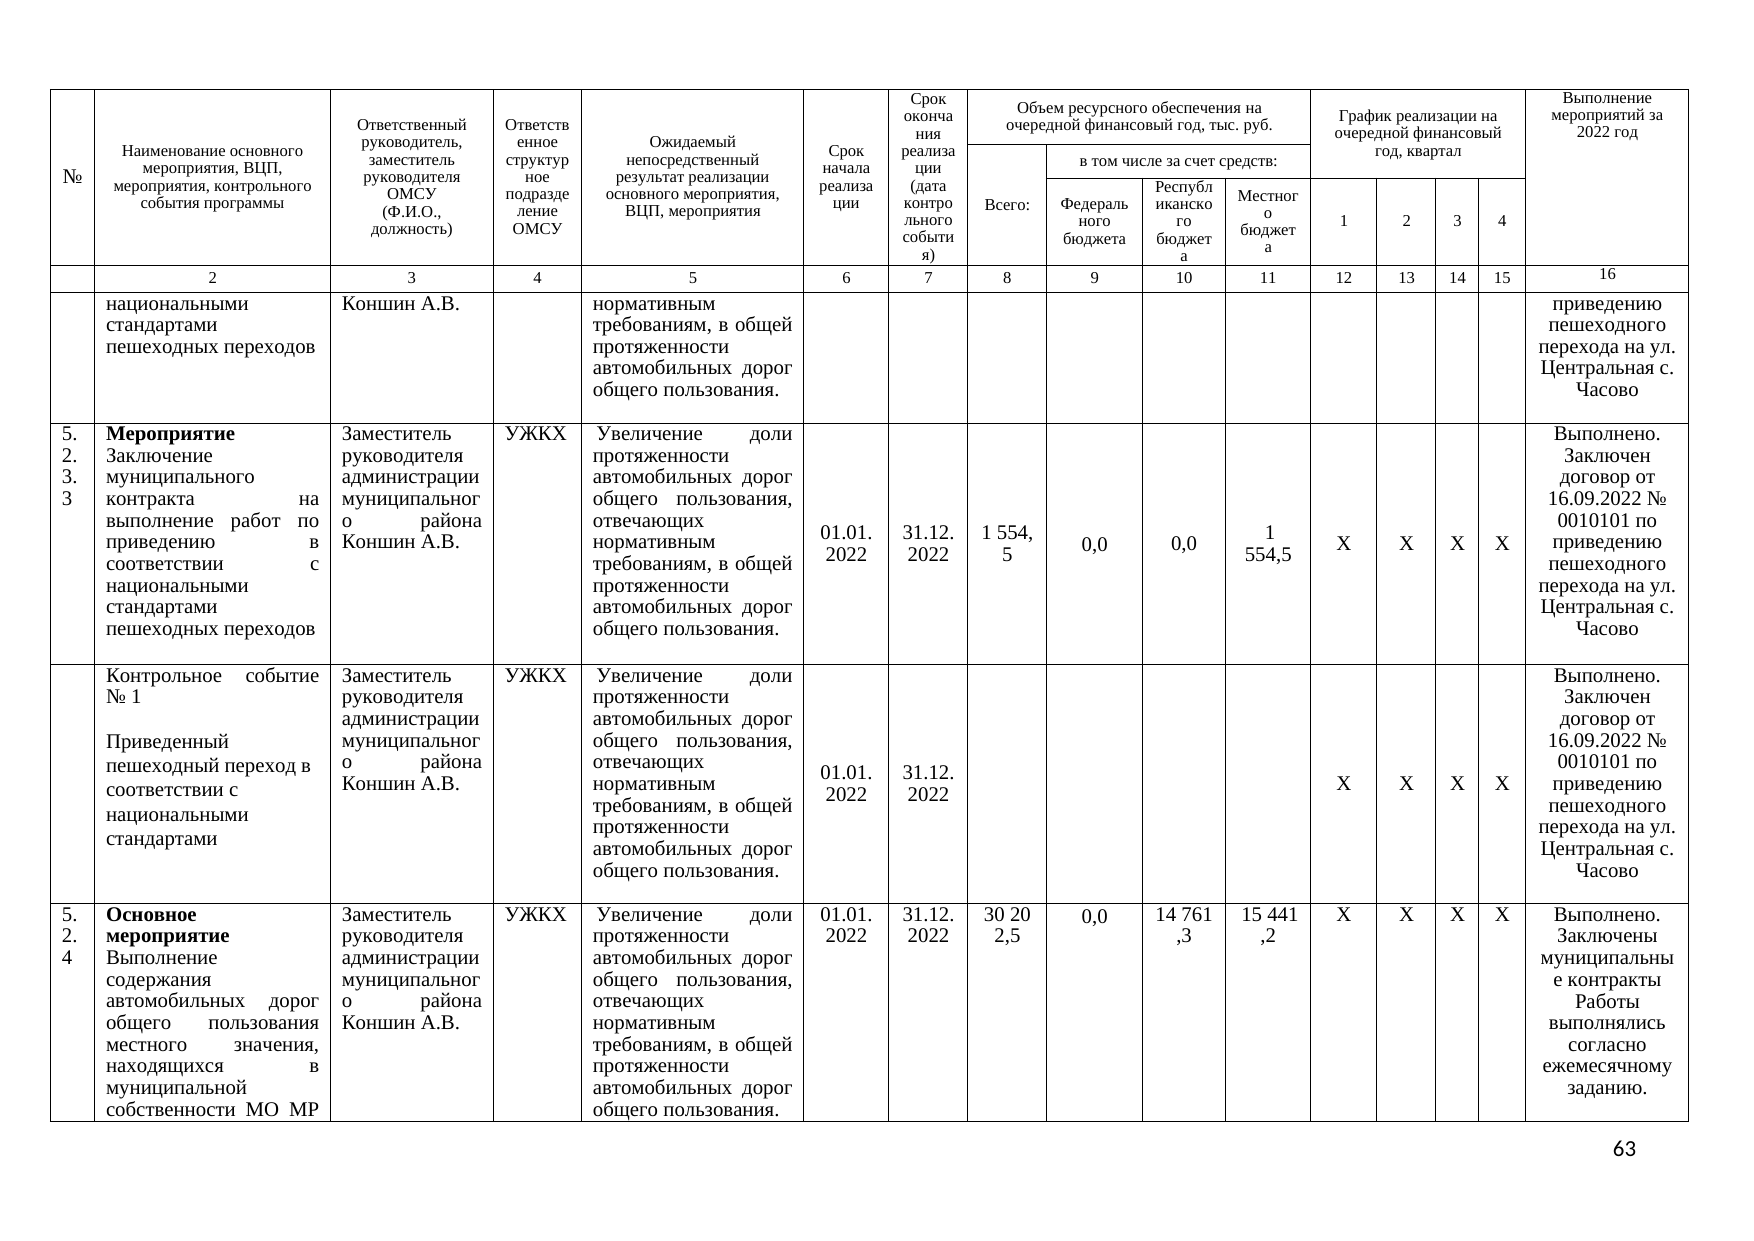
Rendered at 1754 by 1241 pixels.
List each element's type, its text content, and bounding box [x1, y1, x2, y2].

table_cell в том числе за счет средств: [1047, 145, 1310, 177]
table_cell 15 [1479, 266, 1525, 292]
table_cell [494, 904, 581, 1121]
table_cell 3 [331, 266, 493, 292]
table_cell 6 [804, 266, 888, 292]
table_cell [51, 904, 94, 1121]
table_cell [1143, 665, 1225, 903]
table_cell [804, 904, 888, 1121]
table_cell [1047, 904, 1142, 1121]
table_header Ответственный руководитель, заместитель руководителя ОМСУ (Ф.И.О., должность) [331, 90, 493, 265]
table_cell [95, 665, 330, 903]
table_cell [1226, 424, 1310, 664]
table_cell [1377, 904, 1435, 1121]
table_cell 2 [95, 266, 330, 292]
table_cell Местного бюджета [1226, 179, 1310, 265]
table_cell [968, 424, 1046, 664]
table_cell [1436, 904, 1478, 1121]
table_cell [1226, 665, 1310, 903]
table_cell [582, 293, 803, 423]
table_cell Федерального бюджета [1047, 179, 1142, 265]
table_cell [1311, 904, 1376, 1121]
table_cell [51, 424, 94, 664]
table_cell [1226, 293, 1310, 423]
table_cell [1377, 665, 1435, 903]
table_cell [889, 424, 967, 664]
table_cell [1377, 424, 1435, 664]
table_cell Республиканского бюджета [1143, 179, 1225, 265]
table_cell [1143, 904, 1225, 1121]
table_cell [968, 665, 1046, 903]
table_cell 14 [1436, 266, 1478, 292]
table_cell 4 [494, 266, 581, 292]
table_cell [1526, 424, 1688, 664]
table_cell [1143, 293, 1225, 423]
table_cell 13 [1377, 266, 1435, 292]
table_cell 10 [1143, 266, 1225, 292]
table_cell 12 [1311, 266, 1376, 292]
table_header № [51, 90, 94, 265]
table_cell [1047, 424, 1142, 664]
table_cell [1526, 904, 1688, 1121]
table_header Наименование основного мероприятия, ВЦП, мероприятия, контрольного события программы [95, 90, 330, 265]
table_cell 9 [1047, 266, 1142, 292]
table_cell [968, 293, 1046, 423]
table_cell 7 [889, 266, 967, 292]
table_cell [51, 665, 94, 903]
table_header Выполнение мероприятий за 2022 год [1526, 90, 1688, 265]
table_header Срок окончания реализации (дата контрольного события) [889, 90, 967, 265]
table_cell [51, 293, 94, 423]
table_cell [51, 266, 94, 292]
table_cell 11 [1226, 266, 1310, 292]
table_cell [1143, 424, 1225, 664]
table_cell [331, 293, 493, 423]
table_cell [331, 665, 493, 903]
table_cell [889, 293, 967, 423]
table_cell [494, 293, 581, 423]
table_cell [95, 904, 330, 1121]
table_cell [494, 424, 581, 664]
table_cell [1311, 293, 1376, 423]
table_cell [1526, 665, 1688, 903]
table_cell 3 [1436, 179, 1478, 265]
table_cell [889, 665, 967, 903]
table_cell 4 [1479, 179, 1525, 265]
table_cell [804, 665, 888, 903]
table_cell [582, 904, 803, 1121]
table_cell 2 [1377, 179, 1435, 265]
table_cell Всего: [968, 145, 1046, 265]
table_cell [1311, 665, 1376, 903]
table_header Объем ресурсного обеспечения на очередной финансовый год, тыс. руб. [968, 90, 1310, 144]
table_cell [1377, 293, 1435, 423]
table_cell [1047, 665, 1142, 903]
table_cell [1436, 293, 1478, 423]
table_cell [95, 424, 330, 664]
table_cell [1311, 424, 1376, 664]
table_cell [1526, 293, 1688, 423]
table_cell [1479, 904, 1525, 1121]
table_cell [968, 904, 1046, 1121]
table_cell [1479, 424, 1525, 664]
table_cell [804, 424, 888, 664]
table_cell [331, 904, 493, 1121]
table_header Ожидаемый непосредственный результат реализации основного мероприятия, ВЦП, мероприятия [582, 90, 803, 265]
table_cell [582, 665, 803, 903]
table_header Срок начала реализации [804, 90, 888, 265]
table_cell 1 [1311, 179, 1376, 265]
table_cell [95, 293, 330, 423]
table_cell 5 [582, 266, 803, 292]
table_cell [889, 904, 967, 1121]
table_header Ответственное структурное подразделение ОМСУ [494, 90, 581, 265]
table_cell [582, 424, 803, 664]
table_header График реализации на очередной финансовый год, квартал [1311, 90, 1525, 177]
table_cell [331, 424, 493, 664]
table_cell 8 [968, 266, 1046, 292]
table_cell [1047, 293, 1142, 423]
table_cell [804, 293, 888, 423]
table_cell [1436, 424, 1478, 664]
table_cell 16 [1526, 266, 1688, 292]
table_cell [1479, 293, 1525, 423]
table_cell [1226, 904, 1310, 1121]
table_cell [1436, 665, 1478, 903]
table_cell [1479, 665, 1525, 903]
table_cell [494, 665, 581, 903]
